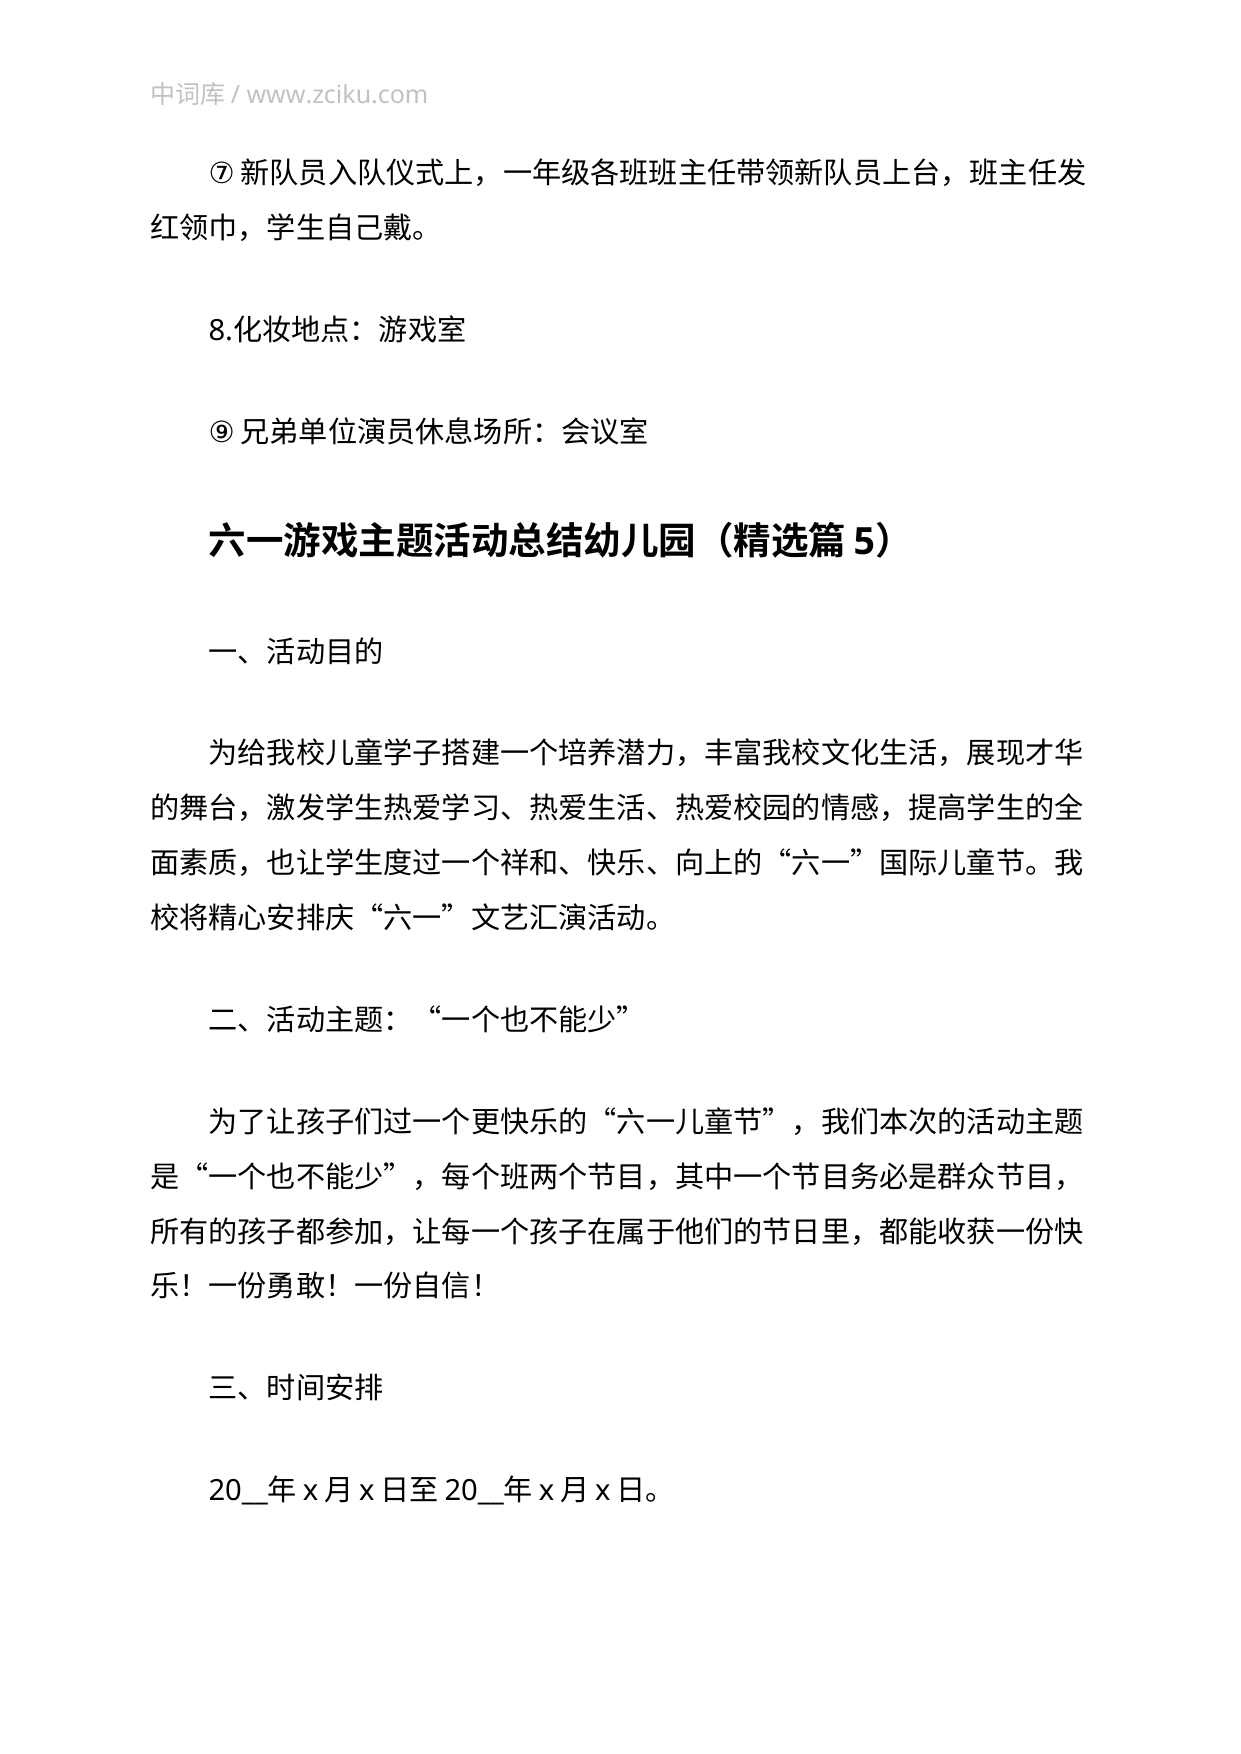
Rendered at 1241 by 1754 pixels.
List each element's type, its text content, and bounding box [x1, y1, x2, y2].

text 为给我校儿童学子搭建一个培养潜力，丰富我校文化生活，展现才华的舞台，激发学生热爱学习、热爱生活、热爱校园的情感，提高学生的全面素质，也让学生度过一个祥和、快乐、向上的“六一”国际儿童节。我校将精心安排庆“六一”文艺汇演活动。 [150, 730, 1090, 937]
text 三、时间安排 [150, 1365, 1090, 1407]
text ⑨兄弟单位演员休息场所：会议室 [150, 409, 1090, 451]
text 8.化妆地点：游戏室 [150, 307, 1090, 349]
text 一、活动目的 [150, 628, 1090, 671]
text 20__年x月x日至20__年x月x日。 [150, 1467, 1090, 1509]
text 六一游戏主题活动总结幼儿园（精选篇5） [150, 511, 1090, 565]
text ⑦新队员入队仪式上，一年级各班班主任带领新队员上台，班主任发红领巾，学生自己戴。 [150, 150, 1090, 247]
text 为了让孩子们过一个更快乐的“六一儿童节”，我们本次的活动主题是“一个也不能少”，每个班两个节目，其中一个节目务必是群众节目，所有的孩子都参加，让每一个孩子在属于他们的节日里，都能收获一份快乐！一份勇敢！一份自信！ [150, 1098, 1090, 1305]
text 二、活动主题：“一个也不能少” [150, 997, 1090, 1039]
